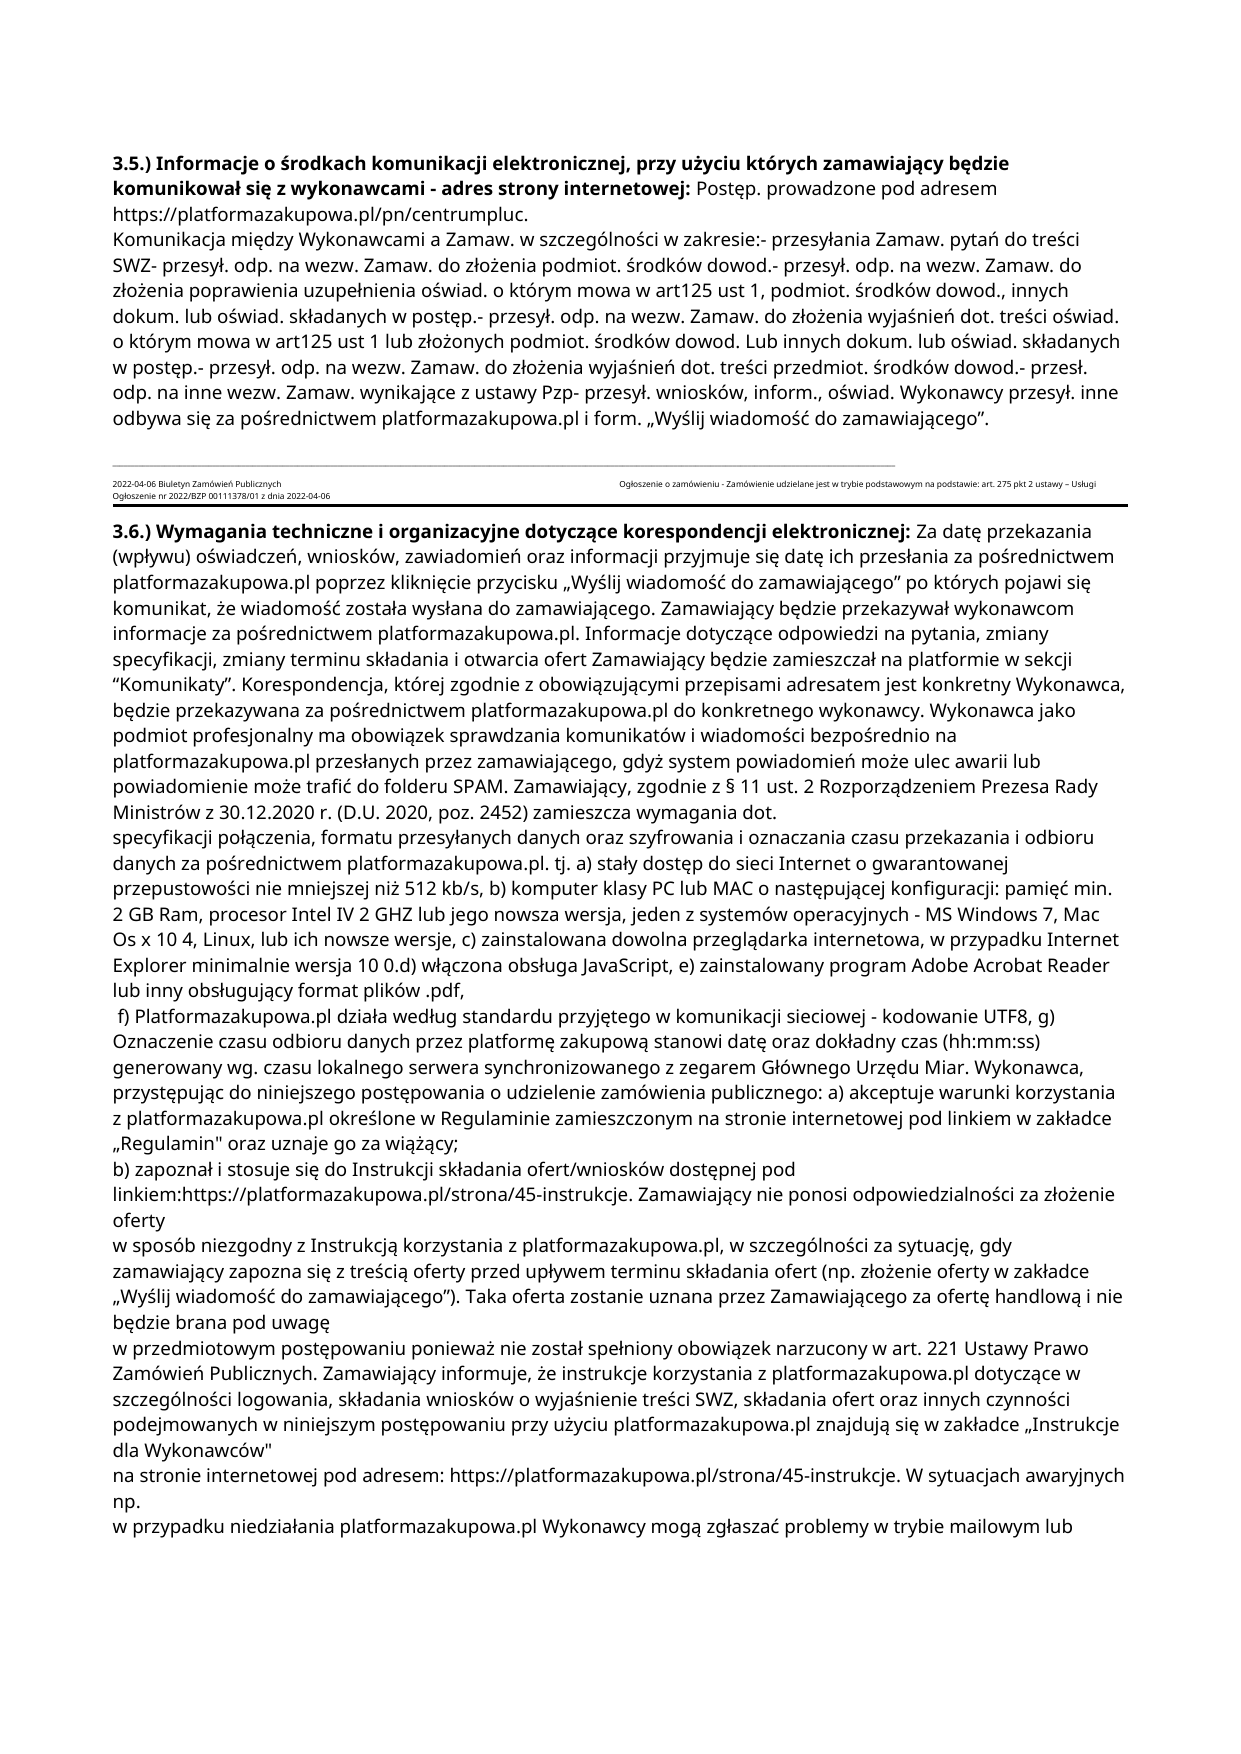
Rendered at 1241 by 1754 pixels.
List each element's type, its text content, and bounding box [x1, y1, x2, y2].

text 3.5.) Informacje o środkach komunikacji elektronicznej, przy użyciu których zamawiający będzie komunikował się z wykonawcami - adres strony internetowej: Postęp. prowadzone pod adresem https://platformazakupowa.pl/pn/centrumpluc. [112, 150, 1128, 227]
text specyfikacji połączenia, formatu przesyłanych danych oraz szyfrowania i oznaczania czasu przekazania i odbioru danych za pośrednictwem platformazakupowa.pl. tj. a) stały dostęp do sieci Internet o gwarantowanej przepustowości nie mniejszej niż 512 kb/s, b) komputer klasy PC lub MAC o następującej konfiguracji: pamięć min. 2 GB Ram, procesor Intel IV 2 GHZ lub jego nowsza wersja, jeden z systemów operacyjnych - MS Windows 7, Mac Os x 10 4, Linux, lub ich nowsze wersje, c) zainstalowana dowolna przeglądarka internetowa, w przypadku Internet Explorer minimalnie wersja 10 0.d) włączona obsługa JavaScript, e) zainstalowany program Adobe Acrobat Reader lub inny obsługujący format plików .pdf, [112, 824, 1128, 1003]
text w sposób niezgodny z Instrukcją korzystania z platformazakupowa.pl, w szczególności za sytuację, gdy zamawiający zapozna się z treścią oferty przed upływem terminu składania ofert (np. złożenie oferty w zakładce „Wyślij wiadomość do zamawiającego”). Taka oferta zostanie uznana przez Zamawiającego za ofertę handlową i nie będzie brana pod uwagę [112, 1233, 1128, 1335]
text na stronie internetowej pod adresem: https://platformazakupowa.pl/strona/45-instrukcje. W sytuacjach awaryjnych np. [112, 1462, 1128, 1513]
text b) zapoznał i stosuje się do Instrukcji składania ofert/wniosków dostępnej pod linkiem:https://platformazakupowa.pl/strona/45-instrukcje. Zamawiający nie ponosi odpowiedzialności za złożenie oferty [112, 1156, 1128, 1233]
text w przypadku niedziałania platformazakupowa.pl Wykonawcy mogą zgłaszać problemy w trybie mailowym lub [112, 1513, 1128, 1539]
text Komunikacja między Wykonawcami a Zamaw. w szczególności w zakresie:- przesyłania Zamaw. pytań do treści SWZ- przesył. odp. na wezw. Zamaw. do złożenia podmiot. środków dowod.- przesył. odp. na wezw. Zamaw. do złożenia poprawienia uzupełnienia oświad. o którym mowa w art125 ust 1, podmiot. środków dowod., innych dokum. lub oświad. składanych w postęp.- przesył. odp. na wezw. Zamaw. do złożenia wyjaśnień dot. treści oświad. o którym mowa w art125 ust 1 lub złożonych podmiot. środków dowod. Lub innych dokum. lub oświad. składanych w postęp.- przesył. odp. na wezw. Zamaw. do złożenia wyjaśnień dot. treści przedmiot. środków dowod.- przesł. odp. na inne wezw. Zamaw. wynikające z ustawy Pzp- przesył. wniosków, inform., oświad. Wykonawcy przesył. inne odbywa się za pośrednictwem platformazakupowa.pl i form. „Wyślij wiadomość do zamawiającego”. [112, 227, 1128, 431]
text Ogłoszenie nr 2022/BZP 00111378/01 z dnia 2022-04-06 [112, 490, 1128, 507]
text f) Platformazakupowa.pl działa według standardu przyjętego w komunikacji sieciowej - kodowanie UTF8, g) Oznaczenie czasu odbioru danych przez platformę zakupową stanowi datę oraz dokładny czas (hh:mm:ss) generowany wg. czasu lokalnego serwera synchronizowanego z zegarem Głównego Urzędu Miar. Wykonawca, przystępując do niniejszego postępowania o udzielenie zamówienia publicznego: a) akceptuje warunki korzystania z platformazakupowa.pl określone w Regulaminie zamieszczonym na stronie internetowej pod linkiem w zakładce „Regulamin" oraz uznaje go za wiążący; [112, 1003, 1128, 1156]
text 3.6.) Wymagania techniczne i organizacyjne dotyczące korespondencji elektronicznej: Za datę przekazania (wpływu) oświadczeń, wniosków, zawiadomień oraz informacji przyjmuje się datę ich przesłania za pośrednictwem platformazakupowa.pl poprzez kliknięcie przycisku „Wyślij wiadomość do zamawiającego” po których pojawi się komunikat, że wiadomość została wysłana do zamawiającego. Zamawiający będzie przekazywał wykonawcom informacje za pośrednictwem platformazakupowa.pl. Informacje dotyczące odpowiedzi na pytania, zmiany specyfikacji, zmiany terminu składania i otwarcia ofert Zamawiający będzie zamieszczał na platformie w sekcji “Komunikaty”. Korespondencja, której zgodnie z obowiązującymi przepisami adresatem jest konkretny Wykonawca, będzie przekazywana za pośrednictwem platformazakupowa.pl do konkretnego wykonawcy. Wykonawca jako podmiot profesjonalny ma obowiązek sprawdzania komunikatów i wiadomości bezpośrednio na platformazakupowa.pl przesłanych przez zamawiającego, gdyż system powiadomień może ulec awarii lub powiadomienie może trafić do folderu SPAM. Zamawiający, zgodnie z § 11 ust. 2 Rozporządzeniem Prezesa Rady Ministrów z 30.12.2020 r. (D.U. 2020, poz. 2452) zamieszcza wymagania dot. [112, 518, 1128, 824]
text w przedmiotowym postępowaniu ponieważ nie został spełniony obowiązek narzucony w art. 221 Ustawy Prawo Zamówień Publicznych. Zamawiający informuje, że instrukcje korzystania z platformazakupowa.pl dotyczące w szczególności logowania, składania wniosków o wyjaśnienie treści SWZ, składania ofert oraz innych czynności podejmowanych w niniejszym postępowaniu przy użyciu platformazakupowa.pl znajdują się w zakładce „Instrukcje dla Wykonawców" [112, 1335, 1128, 1462]
